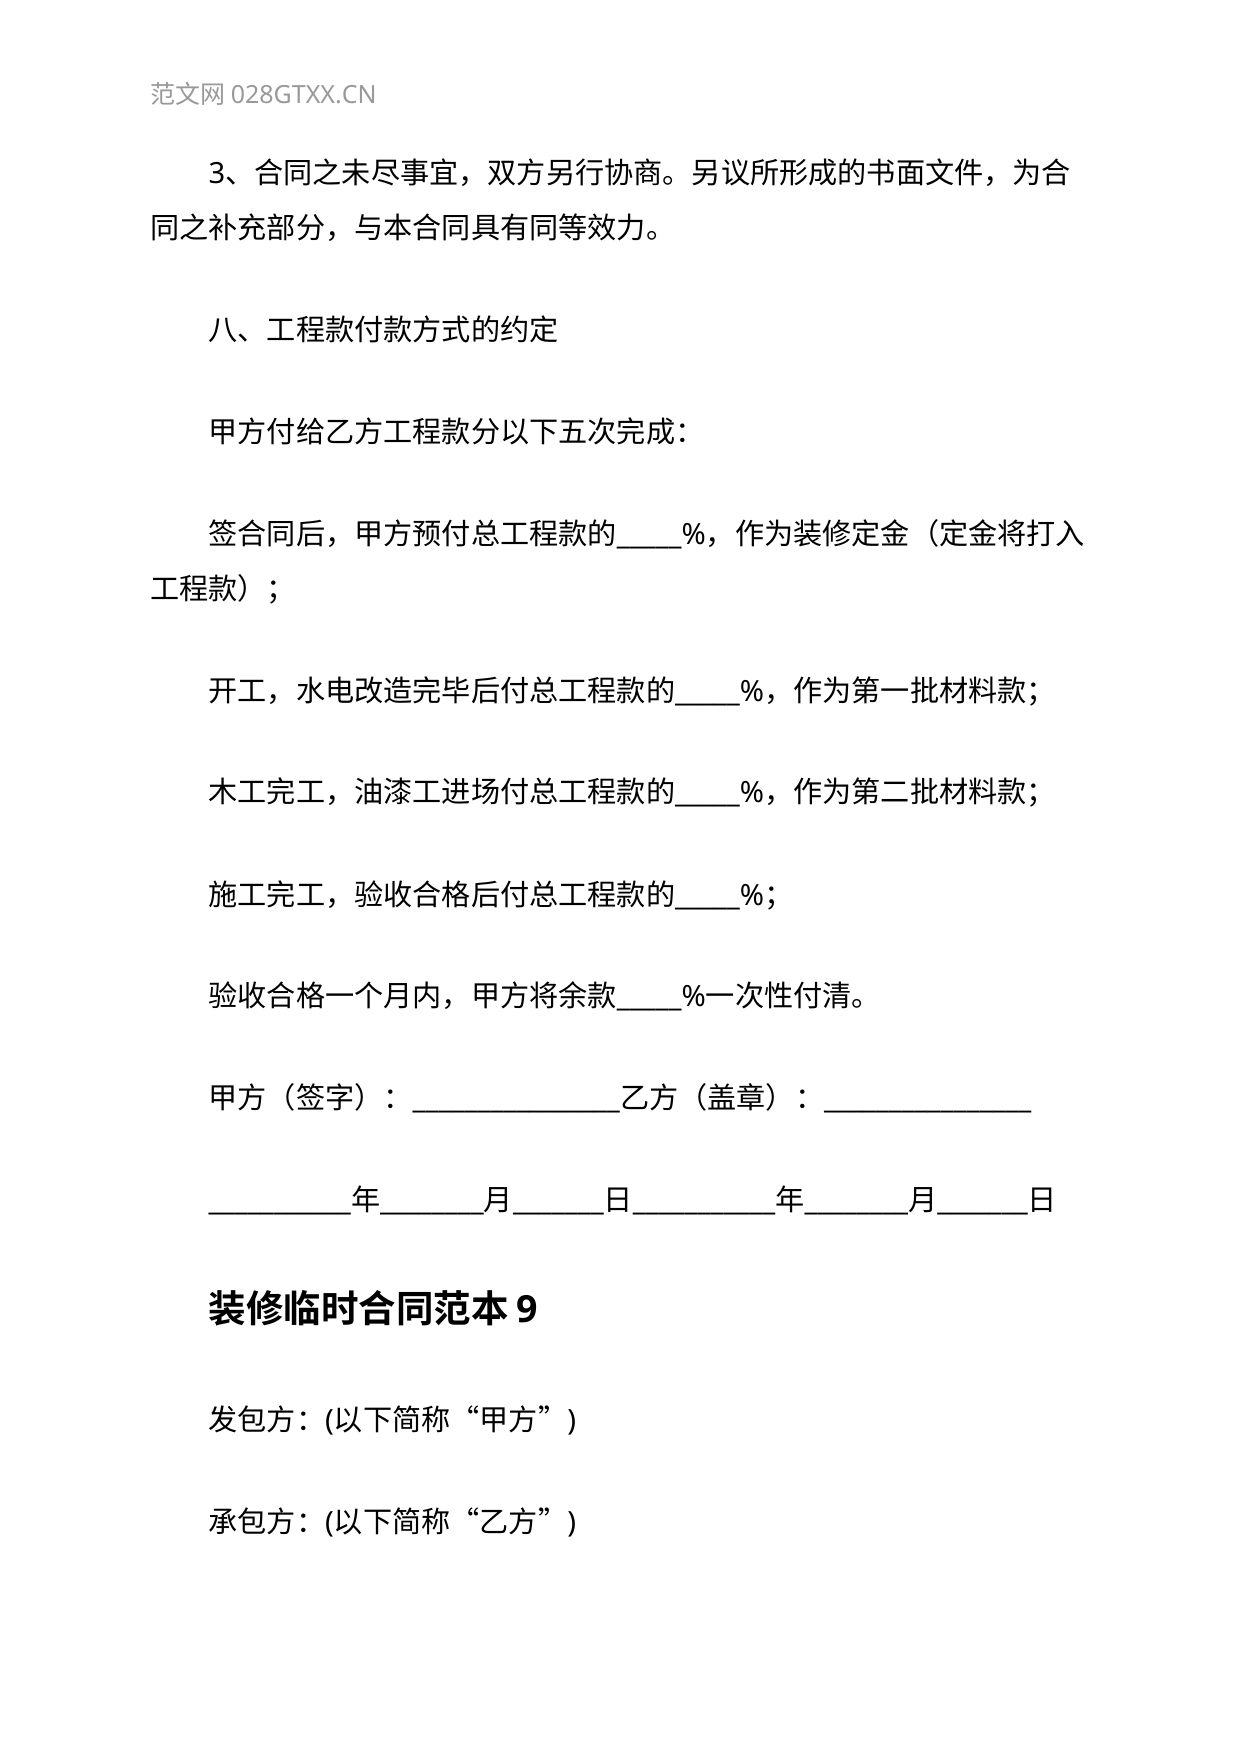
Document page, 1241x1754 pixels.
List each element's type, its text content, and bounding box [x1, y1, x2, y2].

text 3、合同之未尽事宜，双方另行协商。另议所形成的书面文件，为合同之补充部分，与本合同具有同等效力。 [150, 150, 1090, 247]
text 甲方付给乙方工程款分以下五次完成： [150, 408, 1090, 451]
text 木工完工，油漆工进场付总工程款的_____%，作为第二批材料款； [150, 769, 1090, 811]
text 装修临时合同范本9 [150, 1279, 1090, 1333]
text 发包方：(以下简称“甲方”) [150, 1397, 1090, 1439]
text 签合同后，甲方预付总工程款的_____%，作为装修定金（定金将打入工程款）； [150, 510, 1090, 608]
text 甲方（签字）：________________乙方（盖章）：________________ [150, 1075, 1090, 1117]
text ___________年________月_______日___________年________月_______日 [150, 1177, 1090, 1219]
text 开工，水电改造完毕后付总工程款的_____%，作为第一批材料款； [150, 667, 1090, 709]
text 验收合格一个月内，甲方将余款_____%一次性付清。 [150, 973, 1090, 1015]
text 八、工程款付款方式的约定 [150, 307, 1090, 349]
text 施工完工，验收合格后付总工程款的_____%； [150, 871, 1090, 913]
text 承包方：(以下简称“乙方”) [150, 1498, 1090, 1541]
